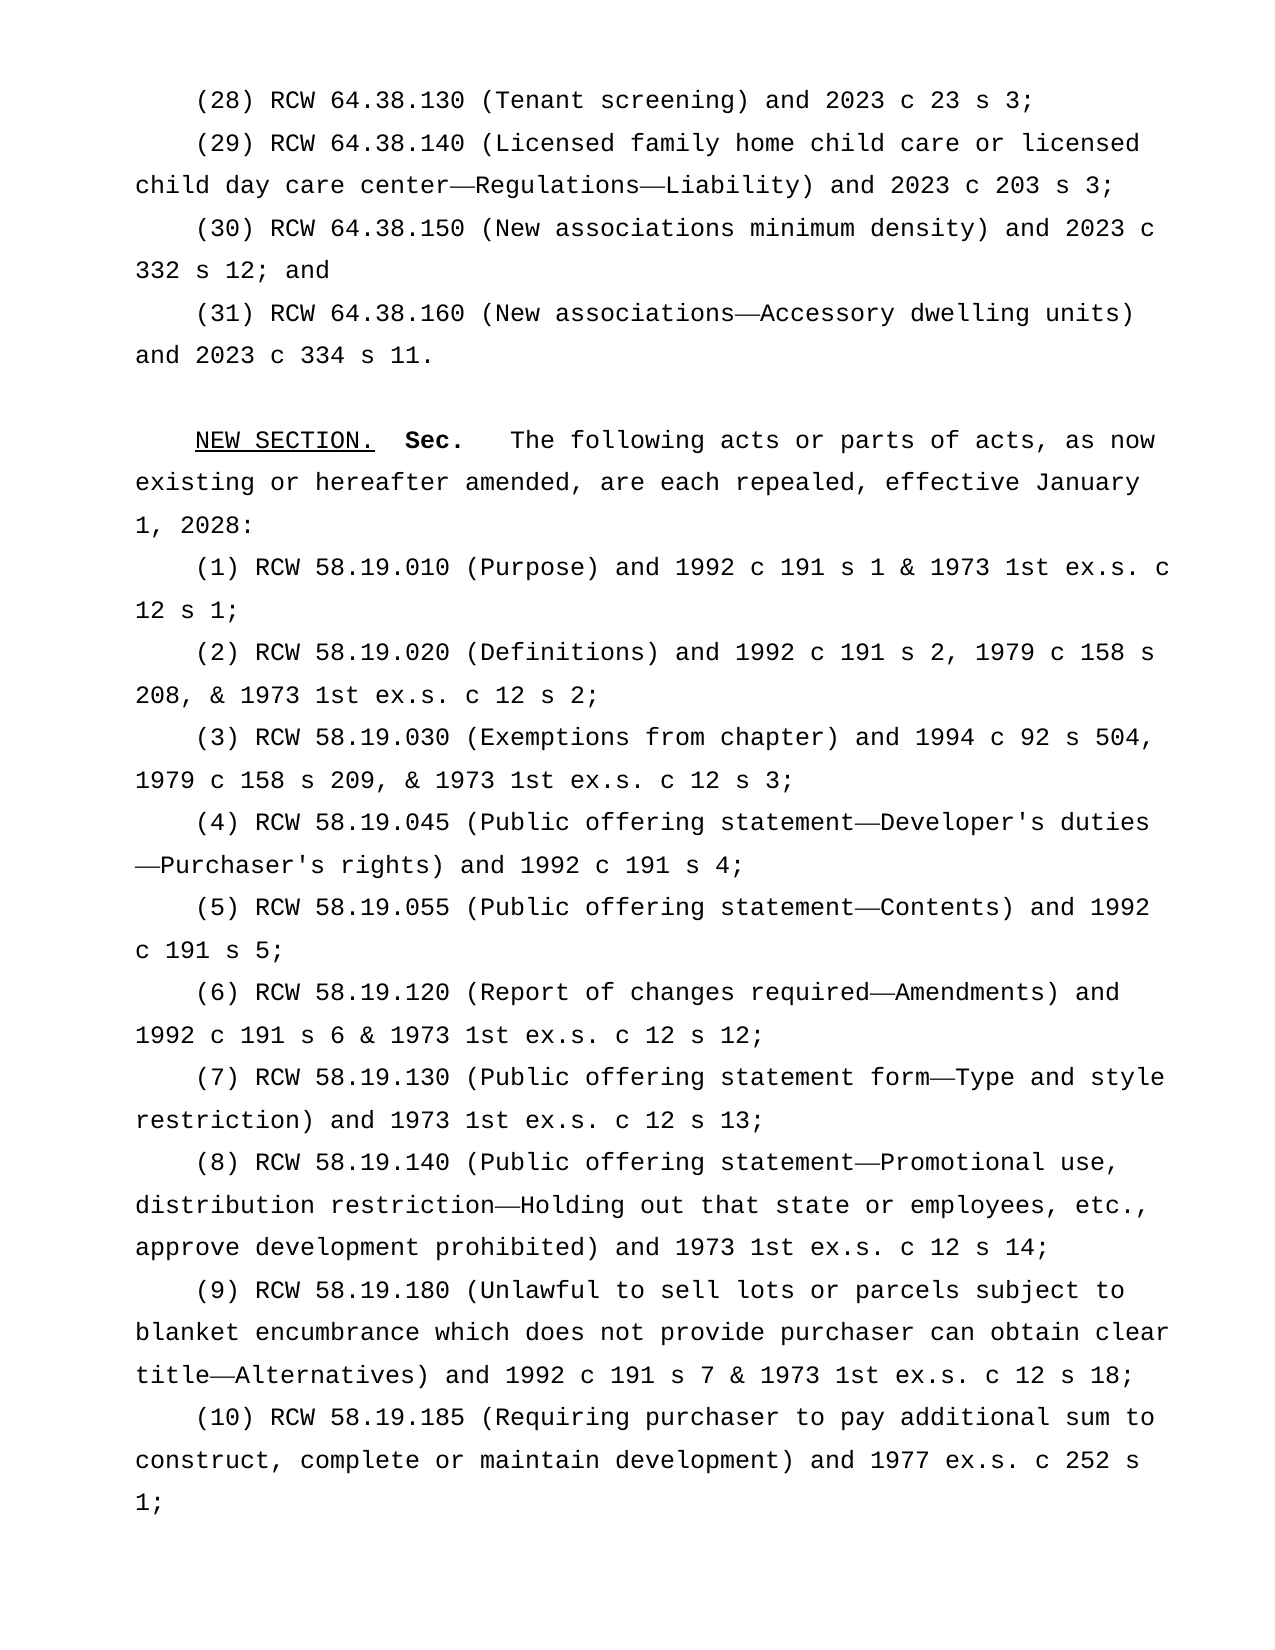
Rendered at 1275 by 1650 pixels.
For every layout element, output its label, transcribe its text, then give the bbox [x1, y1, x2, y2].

text (5) RCW 58.19.055 (Public offering statement—Contents) and 1992 c 191 s 5; [135, 882, 1170, 967]
text NEW SECTION. Sec. The following acts or parts of acts, as now existing or hereafter amended, are each repealed, effective January 1, 2028: [135, 414, 1170, 542]
text (9) RCW 58.19.180 (Unlawful to sell lots or parcels subject to blanket encumbrance which does not provide purchaser can obtain clear title—Alternatives) and 1992 c 191 s 7 & 1973 1st ex.s. c 12 s 18; [135, 1264, 1170, 1392]
text (7) RCW 58.19.130 (Public offering statement form—Type and style restriction) and 1973 1st ex.s. c 12 s 13; [135, 1052, 1170, 1137]
text (10) RCW 58.19.185 (Requiring purchaser to pay additional sum to construct, complete or maintain development) and 1977 ex.s. c 252 s 1; [135, 1392, 1170, 1519]
text (29) RCW 64.38.140 (Licensed family home child care or licensed child day care center—Regulations—Liability) and 2023 c 203 s 3; [135, 117, 1170, 202]
text (31) RCW 64.38.160 (New associations—Accessory dwelling units) and 2023 c 334 s 11. [135, 287, 1170, 372]
text (3) RCW 58.19.030 (Exemptions from chapter) and 1994 c 92 s 504, 1979 c 158 s 209, & 1973 1st ex.s. c 12 s 3; [135, 712, 1170, 797]
text (6) RCW 58.19.120 (Report of changes required—Amendments) and 1992 c 191 s 6 & 1973 1st ex.s. c 12 s 12; [135, 967, 1170, 1052]
text (4) RCW 58.19.045 (Public offering statement—Developer's duties—Purchaser's rights) and 1992 c 191 s 4; [135, 797, 1170, 882]
text (30) RCW 64.38.150 (New associations minimum density) and 2023 c 332 s 12; and [135, 202, 1170, 287]
text (1) RCW 58.19.010 (Purpose) and 1992 c 191 s 1 & 1973 1st ex.s. c 12 s 1; [135, 542, 1170, 627]
text (8) RCW 58.19.140 (Public offering statement—Promotional use, distribution restriction—Holding out that state or employees, etc., approve development prohibited) and 1973 1st ex.s. c 12 s 14; [135, 1137, 1170, 1264]
text (28) RCW 64.38.130 (Tenant screening) and 2023 c 23 s 3; [135, 75, 1170, 117]
text (2) RCW 58.19.020 (Definitions) and 1992 c 191 s 2, 1979 c 158 s 208, & 1973 1st ex.s. c 12 s 2; [135, 627, 1170, 712]
